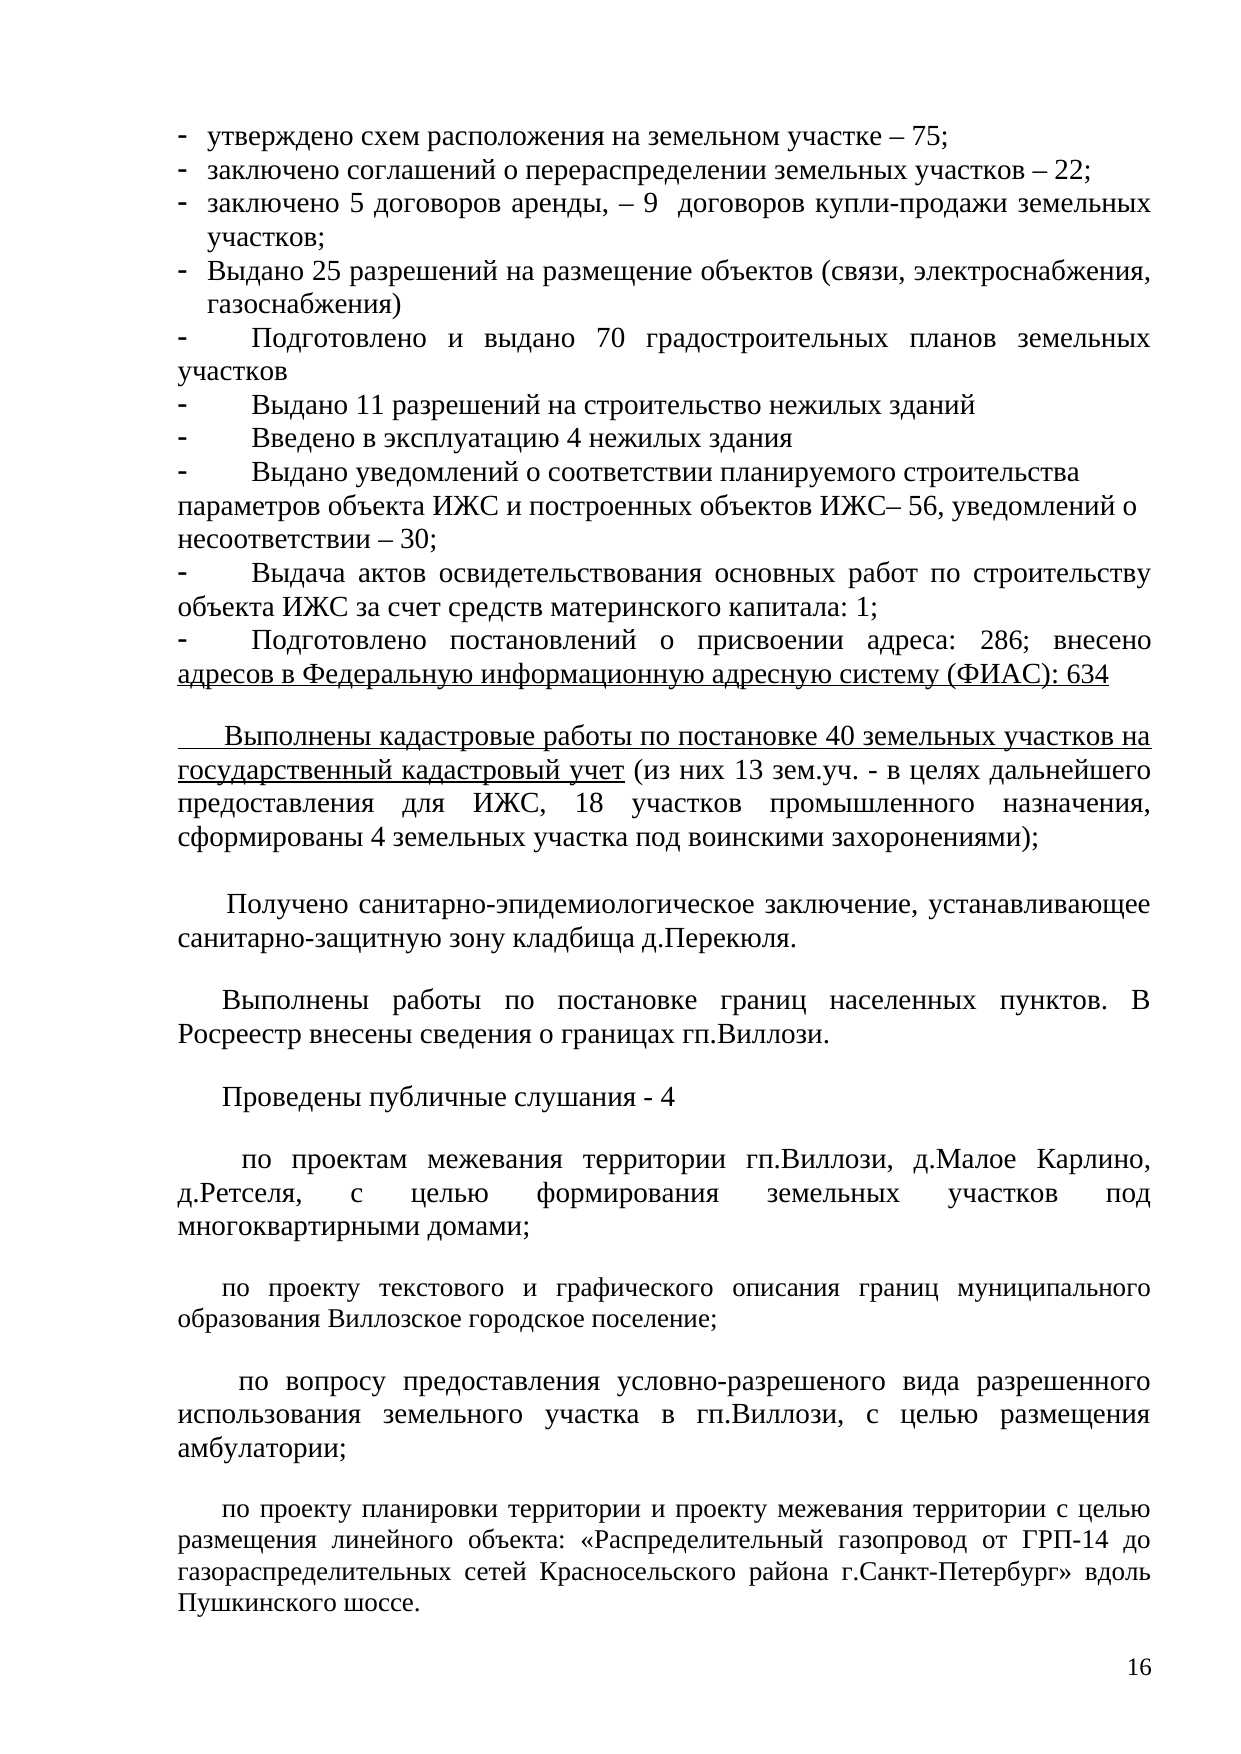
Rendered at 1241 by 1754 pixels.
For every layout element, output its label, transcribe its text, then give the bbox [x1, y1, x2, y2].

list Выдача актов освидетельствования основных работ по строительству объекта ИЖС за счет средств материнского капитала: 1; [177, 730, 1152, 797]
text Выполнены работы по постановке границ населенных пунктов. В Росреестр внесены сведения о границах гп.Виллози. [177, 1187, 1152, 1254]
text Выполнены кадастровые работы по постановке 40 земельных участков на государственный кадастровый учет (из них 13 зем.уч. - в целях дальнейшего предоставления для ИЖС, 18 участков промышленного назначения, сформированы 4 земельных участка под воинскими захоронениями); [177, 953, 1152, 1057]
list Подготовлено постановлений о присвоении адреса: 286; внесено адресов в Федеральную информационную адресную систему (ФИАС): 634 [177, 826, 1152, 893]
list Выдано 11 разрешений на строительство нежилых зданий [177, 474, 1152, 508]
text по проектам межевания территории гп.Виллози, д.Малое Карлино, д.Ретселя, с целью формирования земельных участков под многоквартирными домами; [177, 1346, 1152, 1446]
list заключено соглашений о перераспределении земельных участков – 22; [177, 152, 1152, 185]
text Получено санитарно-эпидемиологическое заключение, устанавливающее санитарно-защитную зону кладбища д.Перекюля. [177, 1090, 1152, 1157]
list утверждено схем расположения на земельном участке – 75; [177, 118, 1152, 152]
text по проекту текстового и графического описания границ муниципального образования Виллозское городское поселение; [177, 1475, 1152, 1538]
list Выдано 25 разрешений на размещение объектов (связи, электроснабжения, газоснабжения) [177, 311, 1152, 378]
text Проведены публичные слушания - 4 [177, 1283, 1152, 1316]
list заключено 5 договоров аренды, – 9 договоров купли-продажи земельных участков; [177, 214, 1152, 282]
list Введено в эксплуатацию 4 нежилых здания [177, 537, 1152, 571]
text Выполнены кадастровые работы по постановке 40 земельных участков на государственный кадастровый учет (из них 13 зем.уч. - в целях дальнейшего предоставления для ИЖС, 18 участков промышленного назначения, сформированы 4 земельных участка под воинскими захоронениями); [177, 923, 1152, 952]
list Подготовлено и выдано 70 градостроительных планов земельных участков [177, 378, 1152, 445]
list Выдано уведомлений о соответствии планируемого строительства параметров объекта ИЖС и построенных объектов ИЖС– 56, уведомлений о несоответствии – 30; [177, 600, 1152, 701]
